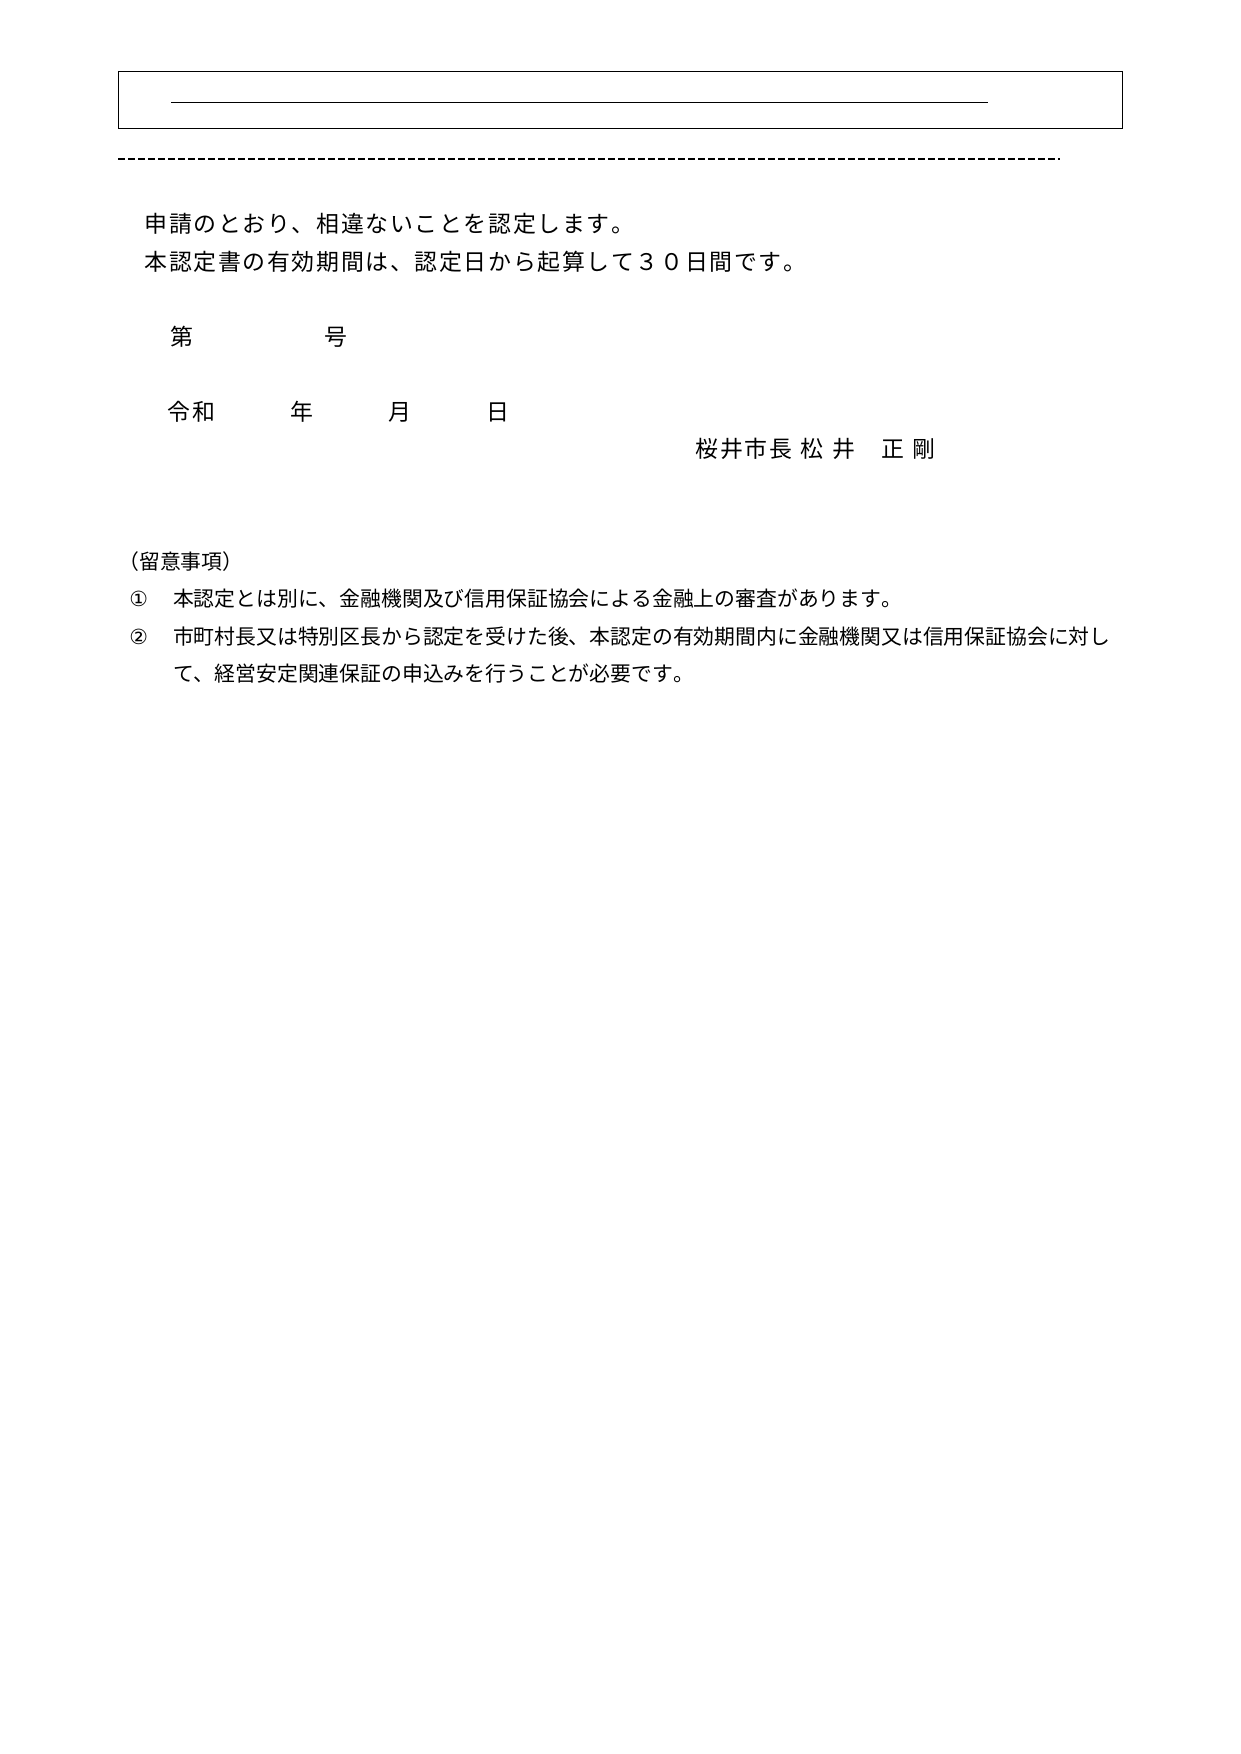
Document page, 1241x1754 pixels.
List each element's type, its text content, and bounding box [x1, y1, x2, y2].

text 第 号 [118, 317, 1122, 354]
text 申請のとおり、相違ないことを認定します。 [118, 204, 1122, 242]
text 桜井市長 松 井 正 剛 [118, 429, 1122, 467]
text 令和 年 月 日 [118, 392, 1122, 429]
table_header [119, 72, 1122, 128]
text 本認定書の有効期間は、認定日から起算して３０日間です。 [118, 242, 1122, 279]
text （留意事項） [118, 542, 1122, 579]
list 市町村長又は特別区長から認定を受けた後、本認定の有効期間内に金融機関又は信用保証協会に対して、経営安定関連保証の申込みを行うことが必要です。 [129, 617, 1122, 692]
list 本認定とは別に、金融機関及び信用保証協会による金融上の審査があります。 [129, 579, 1122, 617]
